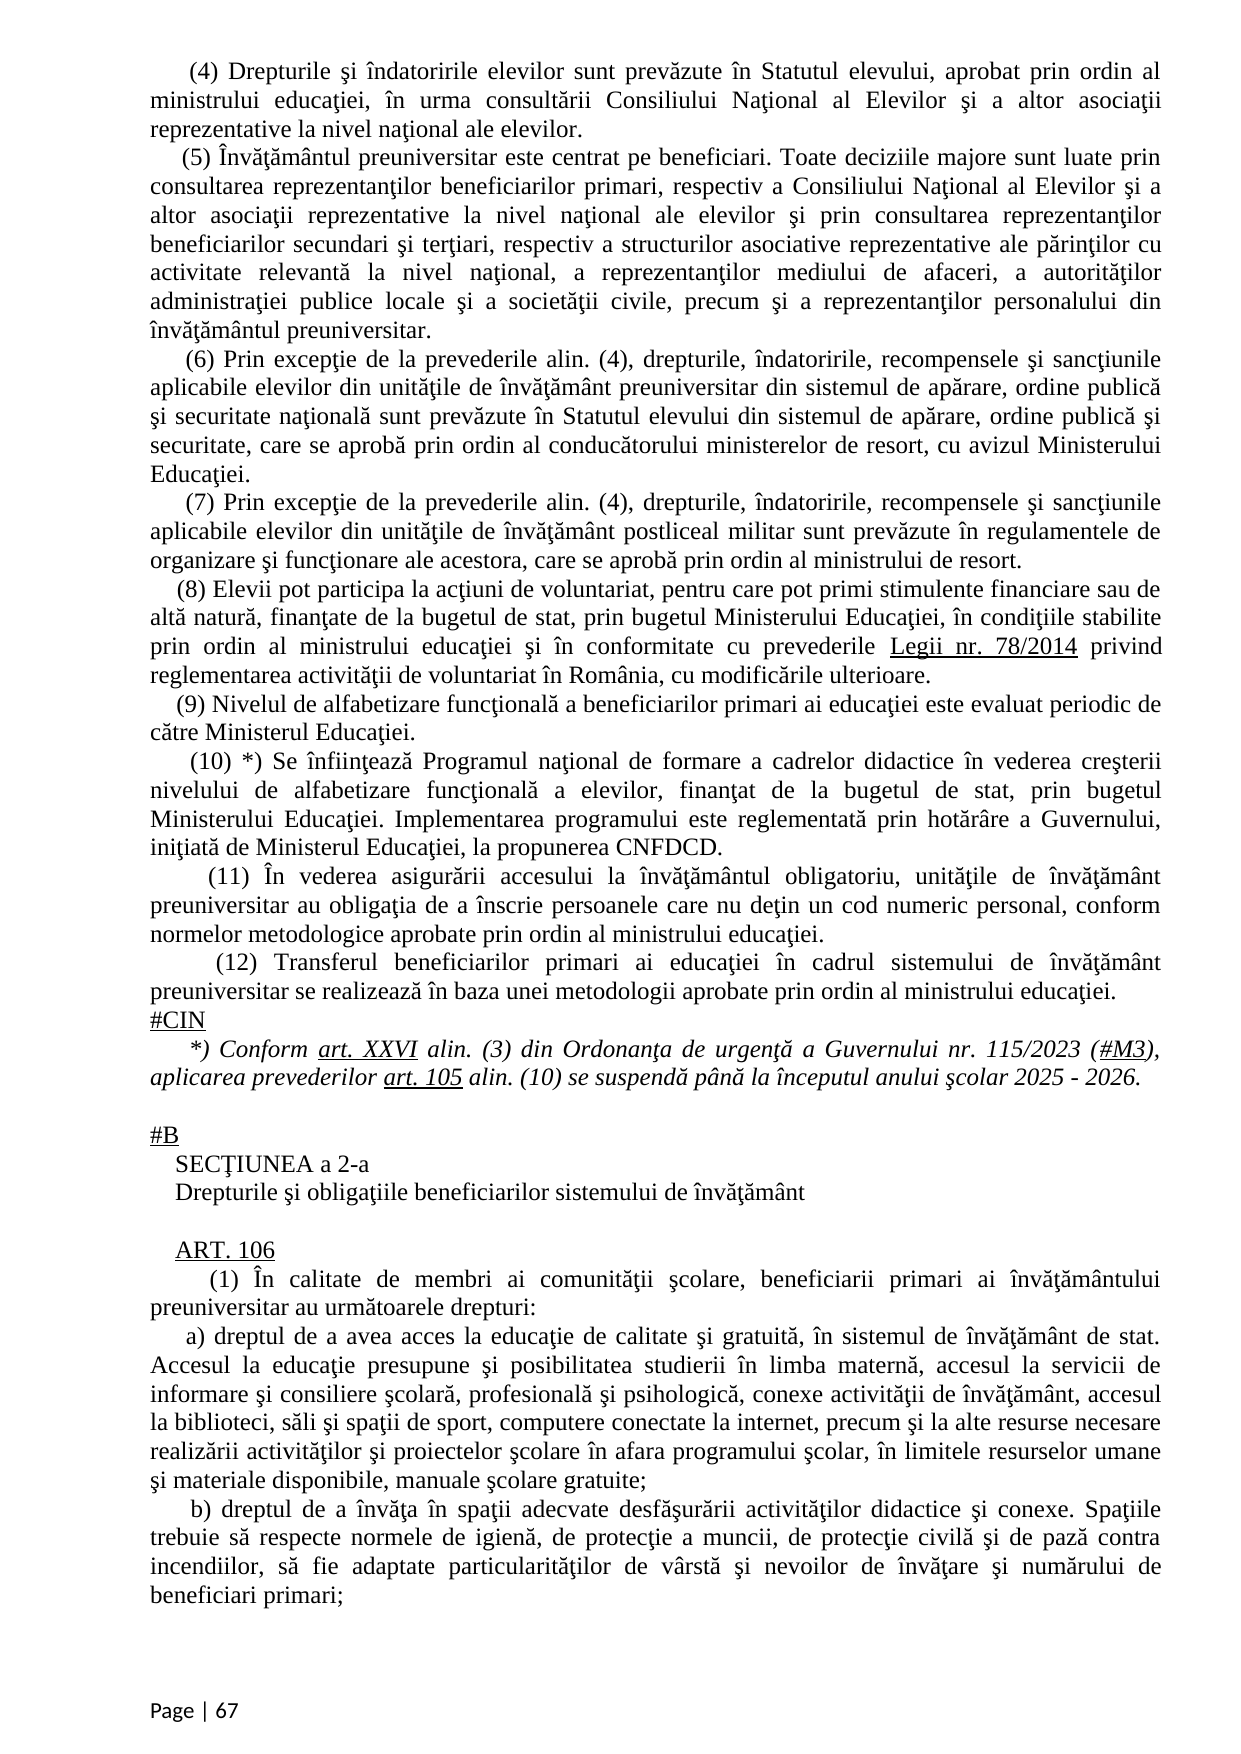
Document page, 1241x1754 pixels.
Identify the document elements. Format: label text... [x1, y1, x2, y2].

text (1) În calitate de membri ai comunităţii şcolare, beneficiarii primari ai învăţământului preuniversitar au următoarele drepturi: [150, 1264, 1162, 1321]
text ART. 106 [150, 1235, 1162, 1264]
text #B [150, 1120, 1162, 1149]
text SECŢIUNEA a 2-a [150, 1149, 1162, 1177]
text a) dreptul de a avea acces la educaţie de calitate şi gratuită, în sistemul de învăţământ de stat. Accesul la educaţie presupune şi posibilitatea studierii în limba maternă, accesul la servicii de informare şi consiliere şcolară, profesională şi psihologică, conexe activităţii de învăţământ, accesul la biblioteci, săli şi spaţii de sport, computere conectate la internet, precum şi la alte resurse necesare realizării activităţilor şi proiectelor şcolare în afara programului şcolar, în limitele resurselor umane şi materiale disponibile, manuale şcolare gratuite; [150, 1321, 1162, 1494]
text (5) Învăţământul preuniversitar este centrat pe beneficiari. Toate deciziile majore sunt luate prin consultarea reprezentanţilor beneficiarilor primari, respectiv a Consiliului Naţional al Elevilor şi a altor asociaţii reprezentative la nivel naţional ale elevilor şi prin consultarea reprezentanţilor beneficiarilor secundari şi terţiari, respectiv a structurilor asociative reprezentative ale părinţilor cu activitate relevantă la nivel naţional, a reprezentanţilor mediului de afaceri, a autorităţilor administraţiei publice locale şi a societăţii civile, precum şi a reprezentanţilor personalului din învăţământul preuniversitar. [150, 142, 1162, 344]
text Drepturile şi obligaţiile beneficiarilor sistemului de învăţământ [150, 1177, 1162, 1206]
text (7) Prin excepţie de la prevederile alin. (4), drepturile, îndatoririle, recompensele şi sancţiunile aplicabile elevilor din unităţile de învăţământ postliceal militar sunt prevăzute în regulamentele de organizare şi funcţionare ale acestora, care se aprobă prin ordin al ministrului de resort. [150, 487, 1162, 574]
text (6) Prin excepţie de la prevederile alin. (4), drepturile, îndatoririle, recompensele şi sancţiunile aplicabile elevilor din unităţile de învăţământ preuniversitar din sistemul de apărare, ordine publică şi securitate naţională sunt prevăzute în Statutul elevului din sistemul de apărare, ordine publică şi securitate, care se aprobă prin ordin al conducătorului ministerelor de resort, cu avizul Ministerului Educaţiei. [150, 344, 1162, 487]
text b) dreptul de a învăţa în spaţii adecvate desfăşurării activităţilor didactice şi conexe. Spaţiile trebuie să respecte normele de igienă, de protecţie a muncii, de protecţie civilă şi de pază contra incendiilor, să fie adaptate particularităţilor de vârstă şi nevoilor de învăţare şi numărului de beneficiari primari; [150, 1494, 1162, 1609]
text (8) Elevii pot participa la acţiuni de voluntariat, pentru care pot primi stimulente financiare sau de altă natură, finanţate de la bugetul de stat, prin bugetul Ministerului Educaţiei, în condiţiile stabilite prin ordin al ministrului educaţiei şi în conformitate cu prevederile Legii nr. 78/2014 privind reglementarea activităţii de voluntariat în România, cu modificările ulterioare. [150, 574, 1162, 689]
text #CIN [150, 1005, 1162, 1034]
text (9) Nivelul de alfabetizare funcţională a beneficiarilor primari ai educaţiei este evaluat periodic de către Ministerul Educaţiei. [150, 689, 1162, 746]
text (4) Drepturile şi îndatoririle elevilor sunt prevăzute în Statutul elevului, aprobat prin ordin al ministrului educaţiei, în urma consultării Consiliului Naţional al Elevilor şi a altor asociaţii reprezentative la nivel naţional ale elevilor. [150, 56, 1162, 142]
text *) Conform art. XXVI alin. (3) din Ordonanţa de urgenţă a Guvernului nr. 115/2023 (#M3), aplicarea prevederilor art. 105 alin. (10) se suspendă până la începutul anului şcolar 2025 - 2026. [150, 1034, 1162, 1091]
text (12) Transferul beneficiarilor primari ai educaţiei în cadrul sistemului de învăţământ preuniversitar se realizează în baza unei metodologii aprobate prin ordin al ministrului educaţiei. [150, 947, 1162, 1005]
text (11) În vederea asigurării accesului la învăţământul obligatoriu, unităţile de învăţământ preuniversitar au obligaţia de a înscrie persoanele care nu deţin un cod numeric personal, conform normelor metodologice aprobate prin ordin al ministrului educaţiei. [150, 861, 1162, 947]
text (10) *) Se înfiinţează Programul naţional de formare a cadrelor didactice în vederea creşterii nivelului de alfabetizare funcţională a elevilor, finanţat de la bugetul de stat, prin bugetul Ministerului Educaţiei. Implementarea programului este reglementată prin hotărâre a Guvernului, iniţiată de Ministerul Educaţiei, la propunerea CNFDCD. [150, 746, 1162, 861]
